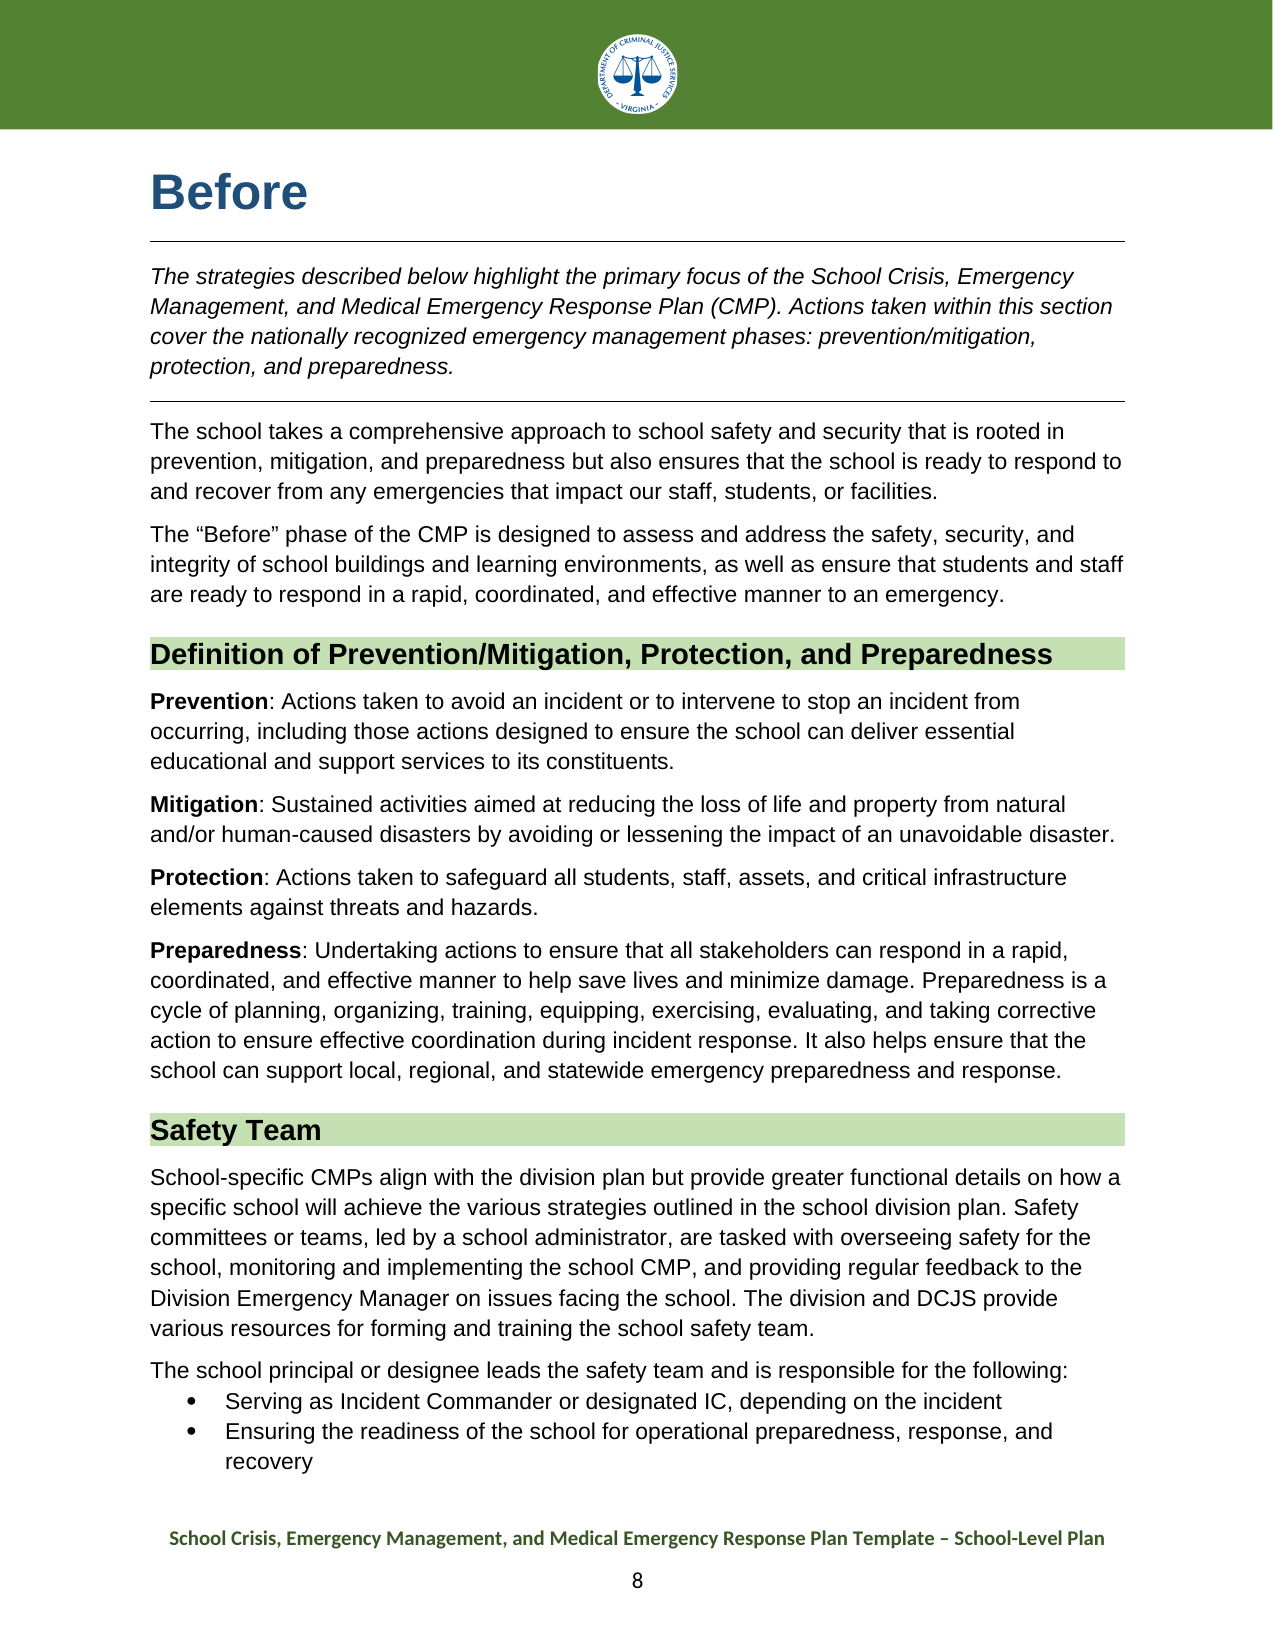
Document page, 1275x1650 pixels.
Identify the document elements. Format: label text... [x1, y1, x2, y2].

subtitle Before [150, 162, 1125, 220]
text The school takes a comprehensive approach to school safety and security that is rooted in prevention, mitigation, and preparedness but also ensures that the school is ready to respond to and recover from any emergencies that impact our staff, students, or facilities. [150, 418, 1125, 505]
text Mitigation: Sustained activities aimed at reducing the loss of life and property from natural and/or human-caused disasters by avoiding or lessening the impact of an unavoidable disaster. [150, 791, 1125, 847]
text The strategies described below highlight the primary focus of the School Crisis, Emergency Management, and Medical Emergency Response Plan (CMP). Actions taken within this section cover the nationally recognized emergency management phases: prevention/mitigation, protection, and preparedness. [150, 242, 1125, 401]
text Protection: Actions taken to safeguard all students, staff, assets, and critical infrastructure elements against threats and hazards. [150, 864, 1125, 920]
text Prevention: Actions taken to avoid an incident or to intervene to stop an incident from occurring, including those actions designed to ensure the school can deliver essential educational and support services to its constituents. [150, 688, 1125, 774]
picture [597, 34, 678, 114]
subtitle Definition of Prevention/Mitigation, Protection, and Preparedness [150, 637, 1125, 670]
list Serving as Incident Commander or designated IC, depending on the incident [187, 1388, 1125, 1414]
text The school principal or designee leads the safety team and is responsible for the following: [150, 1357, 1125, 1384]
text The “Before” phase of the CMP is designed to assess and address the safety, security, and integrity of school buildings and learning environments, as well as ensure that students and staff are ready to respond in a rapid, coordinated, and effective manner to an emergency. [150, 521, 1125, 608]
list Ensuring the readiness of the school for operational preparedness, response, and recovery [187, 1418, 1125, 1474]
text Preparedness: Undertaking actions to ensure that all stakeholders can respond in a rapid, coordinated, and effective manner to help save lives and minimize damage. Preparedness is a cycle of planning, organizing, training, equipping, exercising, evaluating, and taking corrective action to ensure effective coordination during incident response. It also helps ensure that the school can support local, regional, and statewide emergency preparedness and response. [150, 937, 1125, 1084]
subtitle Safety Team [150, 1113, 1125, 1146]
text School-specific CMPs align with the division plan but provide greater functional details on how a specific school will achieve the various strategies outlined in the school division plan. Safety committees or teams, led by a school administrator, are tasked with overseeing safety for the school, monitoring and implementing the school CMP, and providing regular feedback to the Division Emergency Manager on issues facing the school. The division and DCJS provide various resources for forming and training the school safety team. [150, 1164, 1125, 1341]
